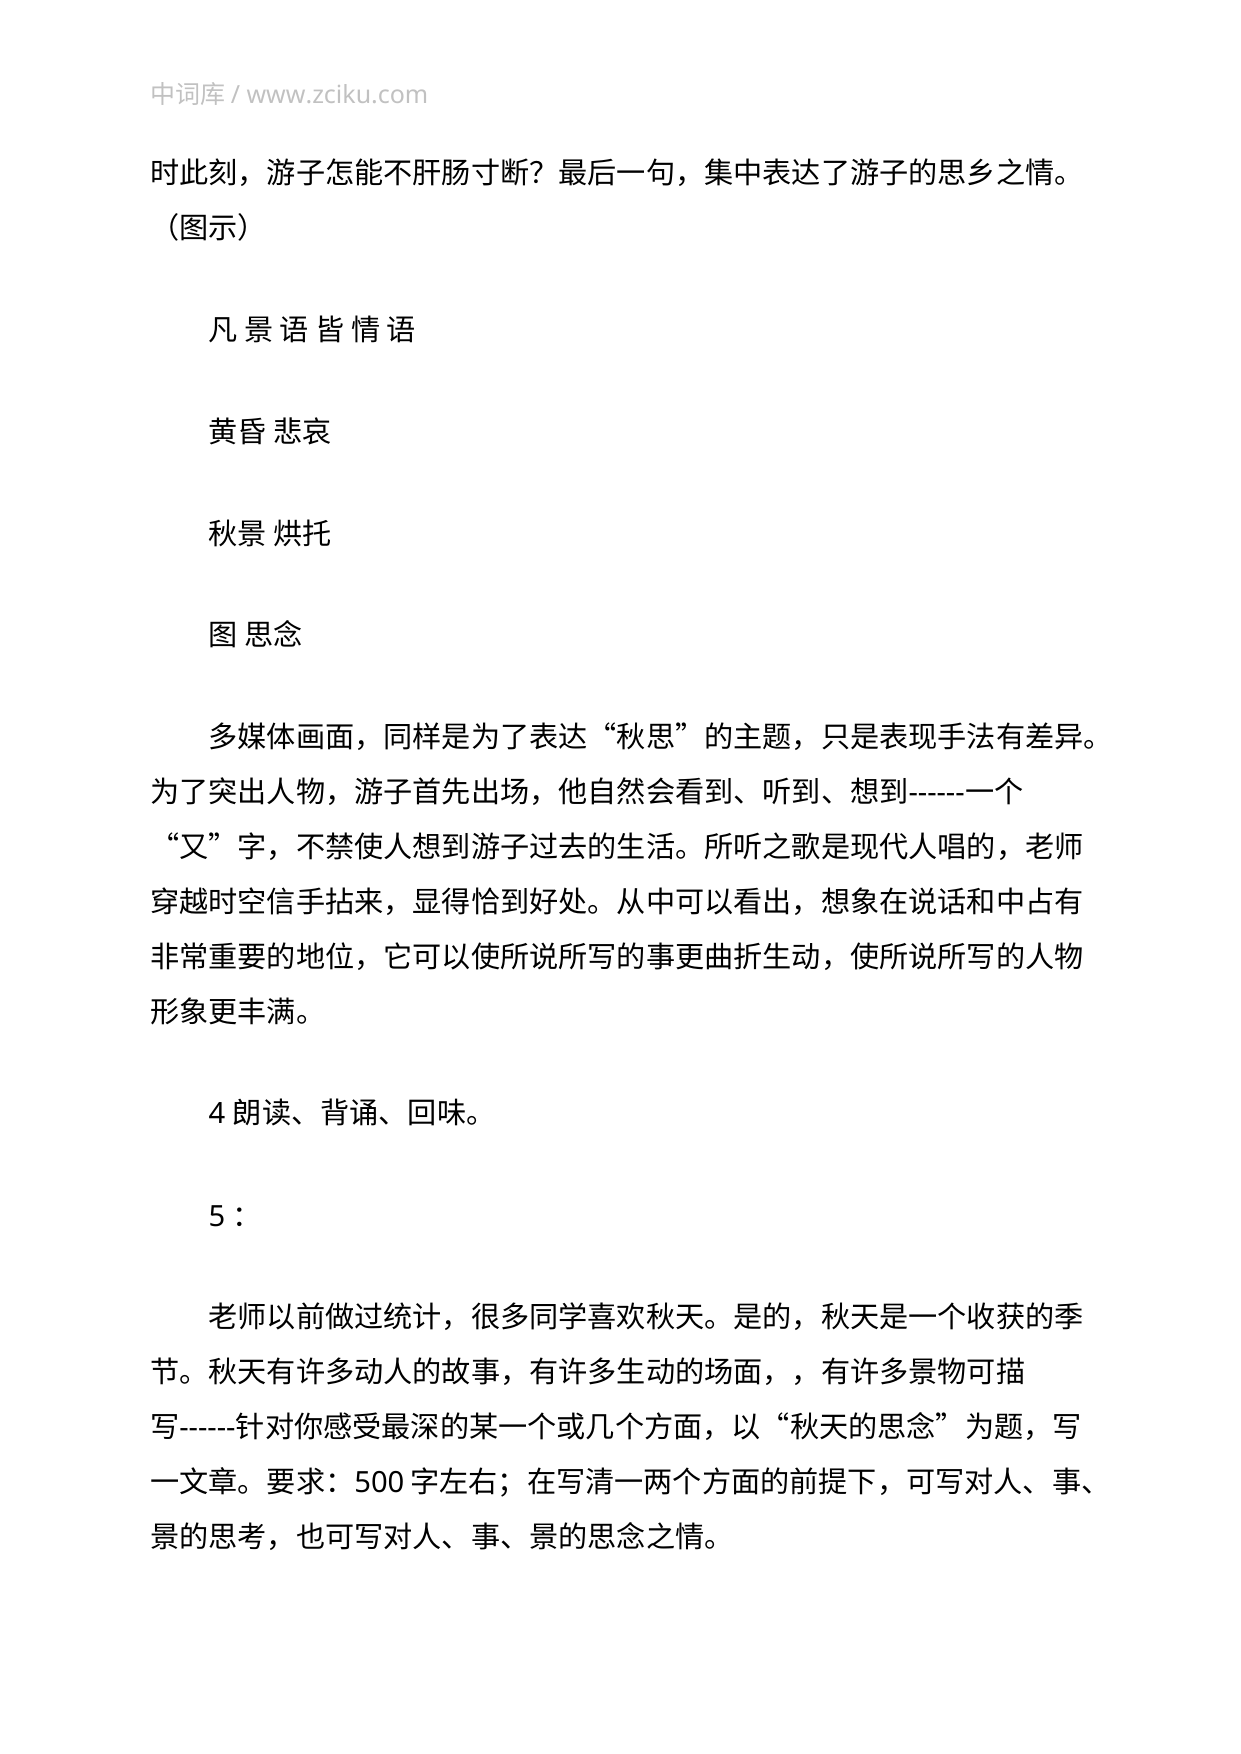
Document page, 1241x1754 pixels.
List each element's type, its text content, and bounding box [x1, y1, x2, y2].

text 5 ： [150, 1192, 1090, 1234]
text 老师以前做过统计，很多同学喜欢秋天。是的，秋天是一个收获的季节。秋天有许多动人的故事，有许多生动的场面，，有许多景物可描写------针对你感受最深的某一个或几个方面，以“秋天的思念”为题，写一文章。要求：500字左右；在写清一两个方面的前提下，可写对人、事、景的思考，也可写对人、事、景的思念之情。 [150, 1294, 1090, 1556]
text 黄昏 悲哀 [150, 408, 1090, 451]
text 多媒体画面，同样是为了表达“秋思”的主题，只是表现手法有差异。为了突出人物，游子首先出场，他自然会看到、听到、想到------一个“又”字，不禁使人想到游子过去的生活。所听之歌是现代人唱的，老师穿越时空信手拈来，显得恰到好处。从中可以看出，想象在说话和中占有非常重要的地位，它可以使所说所写的事更曲折生动，使所说所写的人物形象更丰满。 [150, 714, 1090, 1031]
text 凡 景 语 皆 情 语 [150, 307, 1090, 349]
text 4 朗读、背诵、回味。 [150, 1090, 1090, 1132]
text 秋景 烘托 [150, 510, 1090, 552]
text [150, 150, 1090, 247]
text 图 思念 [150, 612, 1090, 654]
